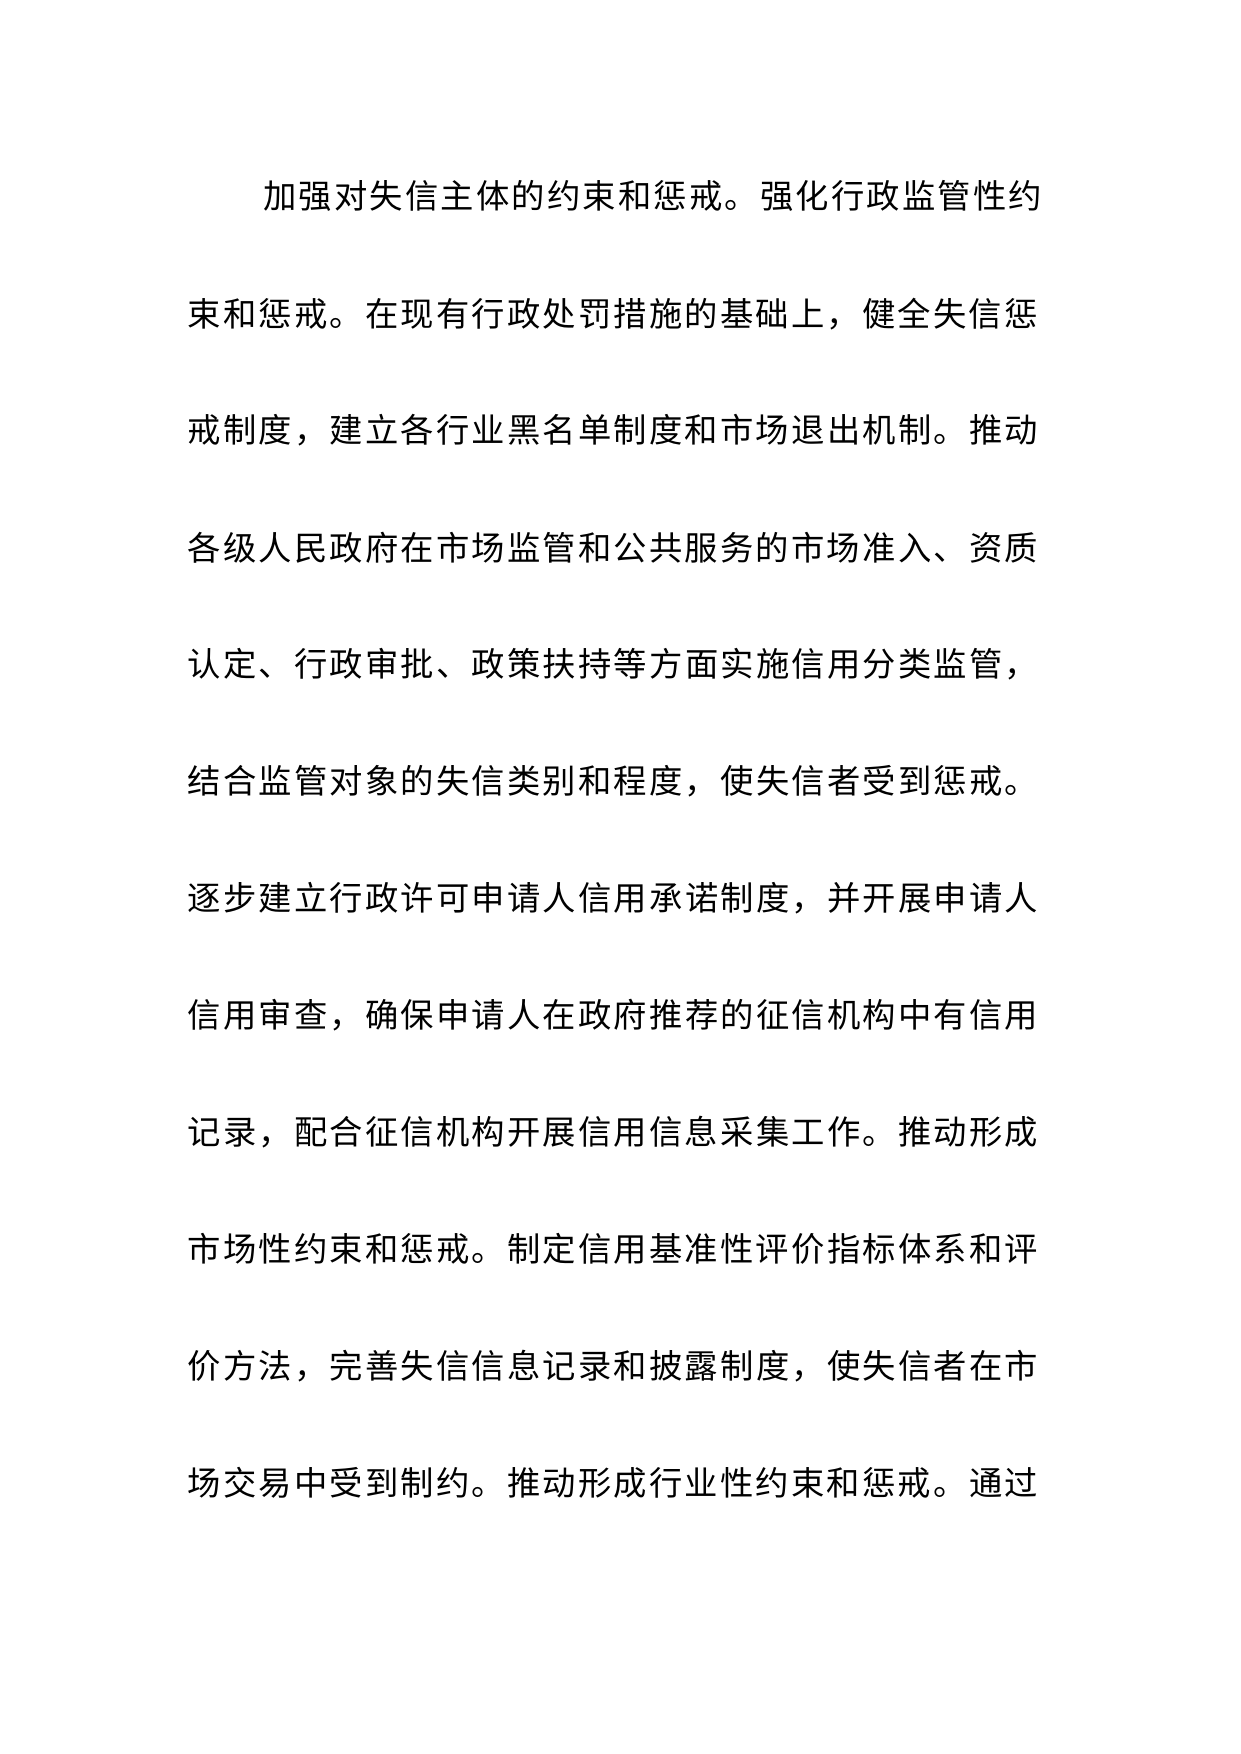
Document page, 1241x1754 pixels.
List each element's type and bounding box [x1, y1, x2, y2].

text [187, 162, 1053, 1514]
